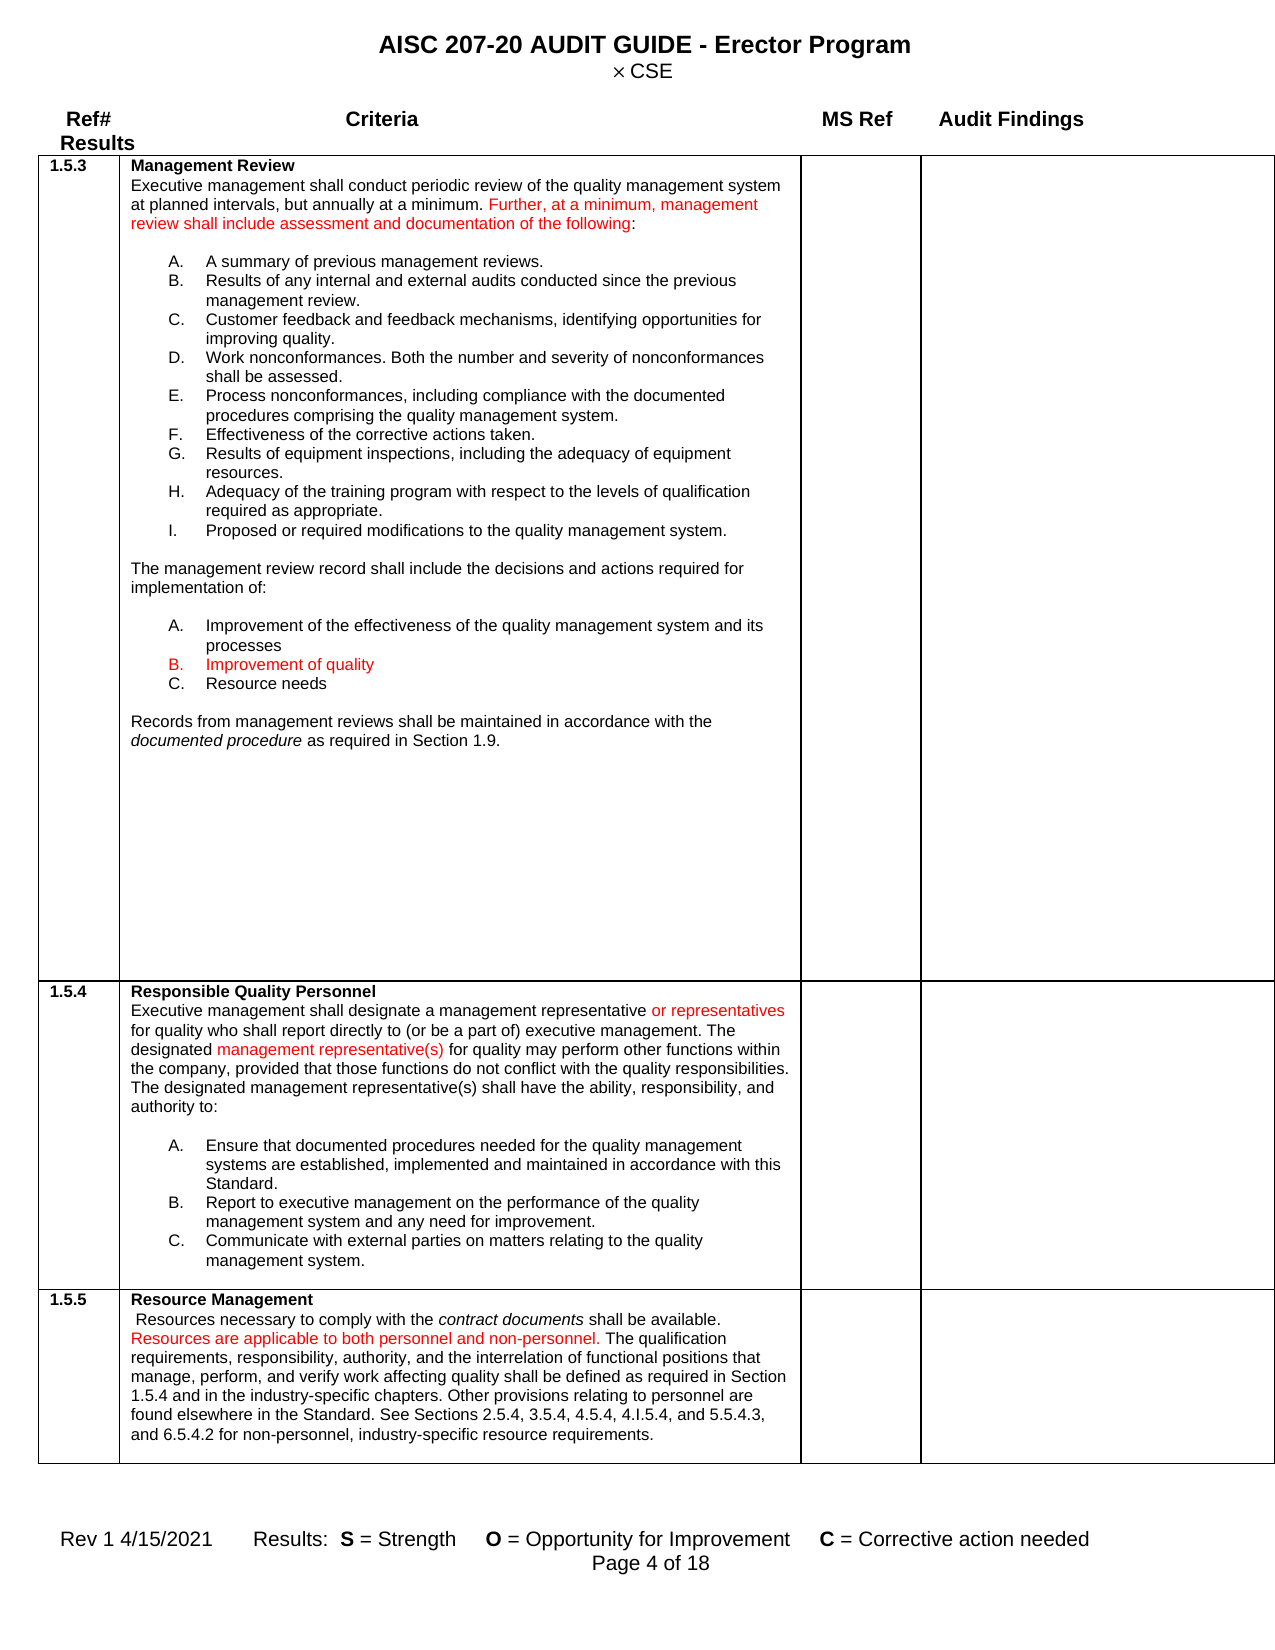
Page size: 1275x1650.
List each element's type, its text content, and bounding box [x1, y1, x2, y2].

table_cell [802, 982, 920, 1289]
table_cell [802, 156, 920, 980]
table_cell [922, 982, 1274, 1289]
table_cell Resource Management Resources necessary to comply with the contract documents shall be available. Resources are applicable to both personnel and non-personnel. The qualification requirements, responsibility, authority, and the interrelation of functional positions that manage, perform, and verify work affecting quality shall be defined as required in Section 1.5.4 and in the industry-specific chapters. Other provisions relating to personnel are found elsewhere in the Standard. See Sections 2.5.4, 3.5.4, 4.5.4, 4.I.5.4, and 5.5.4.3, and 6.5.4.2 for non-personnel, industry-specific resource requirements. [120, 1290, 800, 1463]
table_cell [922, 156, 1274, 980]
table_cell Responsible Quality Personnel Executive management shall designate a management representative or representatives for quality who shall report directly to (or be a part of) executive management. The designated management representative(s) for quality may perform other functions within the company, provided that those functions do not conflict with the quality responsibilities. The designated management representative(s) shall have the ability, responsibility, and authority to: Ensure that documented procedures needed for the quality management systems are established, implemented and maintained in accordance with this Standard. Report to executive management on the performance of the quality management system and any need for improvement. Communicate with external parties on matters relating to the quality management system. [120, 982, 800, 1289]
table_cell 1.5.3 [39, 156, 119, 980]
table_cell Management Review Executive management shall conduct periodic review of the quality management system at planned intervals, but annually at a minimum. Further, at a minimum, management review shall include assessment and documentation of the following: A summary of previous management reviews. Results of any internal and external audits conducted since the previous management review. Customer feedback and feedback mechanisms, identifying opportunities for improving quality. Work nonconformances. Both the number and severity of nonconformances shall be assessed. Process nonconformances, including compliance with the documented procedures comprising the quality management system. Effectiveness of the corrective actions taken. Results of equipment inspections, including the adequacy of equipment resources. Adequacy of the training program with respect to the levels of qualification required as appropriate. Proposed or required modifications to the quality management system. The management review record shall include the decisions and actions required for implementation of: Improvement of the effectiveness of the quality management system and its processes Improvement of quality Resource needs Records from management reviews shall be maintained in accordance with the documented procedure as required in Section 1.9. [120, 156, 800, 980]
table_cell [922, 1290, 1274, 1463]
table_cell 1.5.4 [39, 982, 119, 1289]
table_cell 1.5.5 [39, 1290, 119, 1463]
table_cell [802, 1290, 920, 1463]
